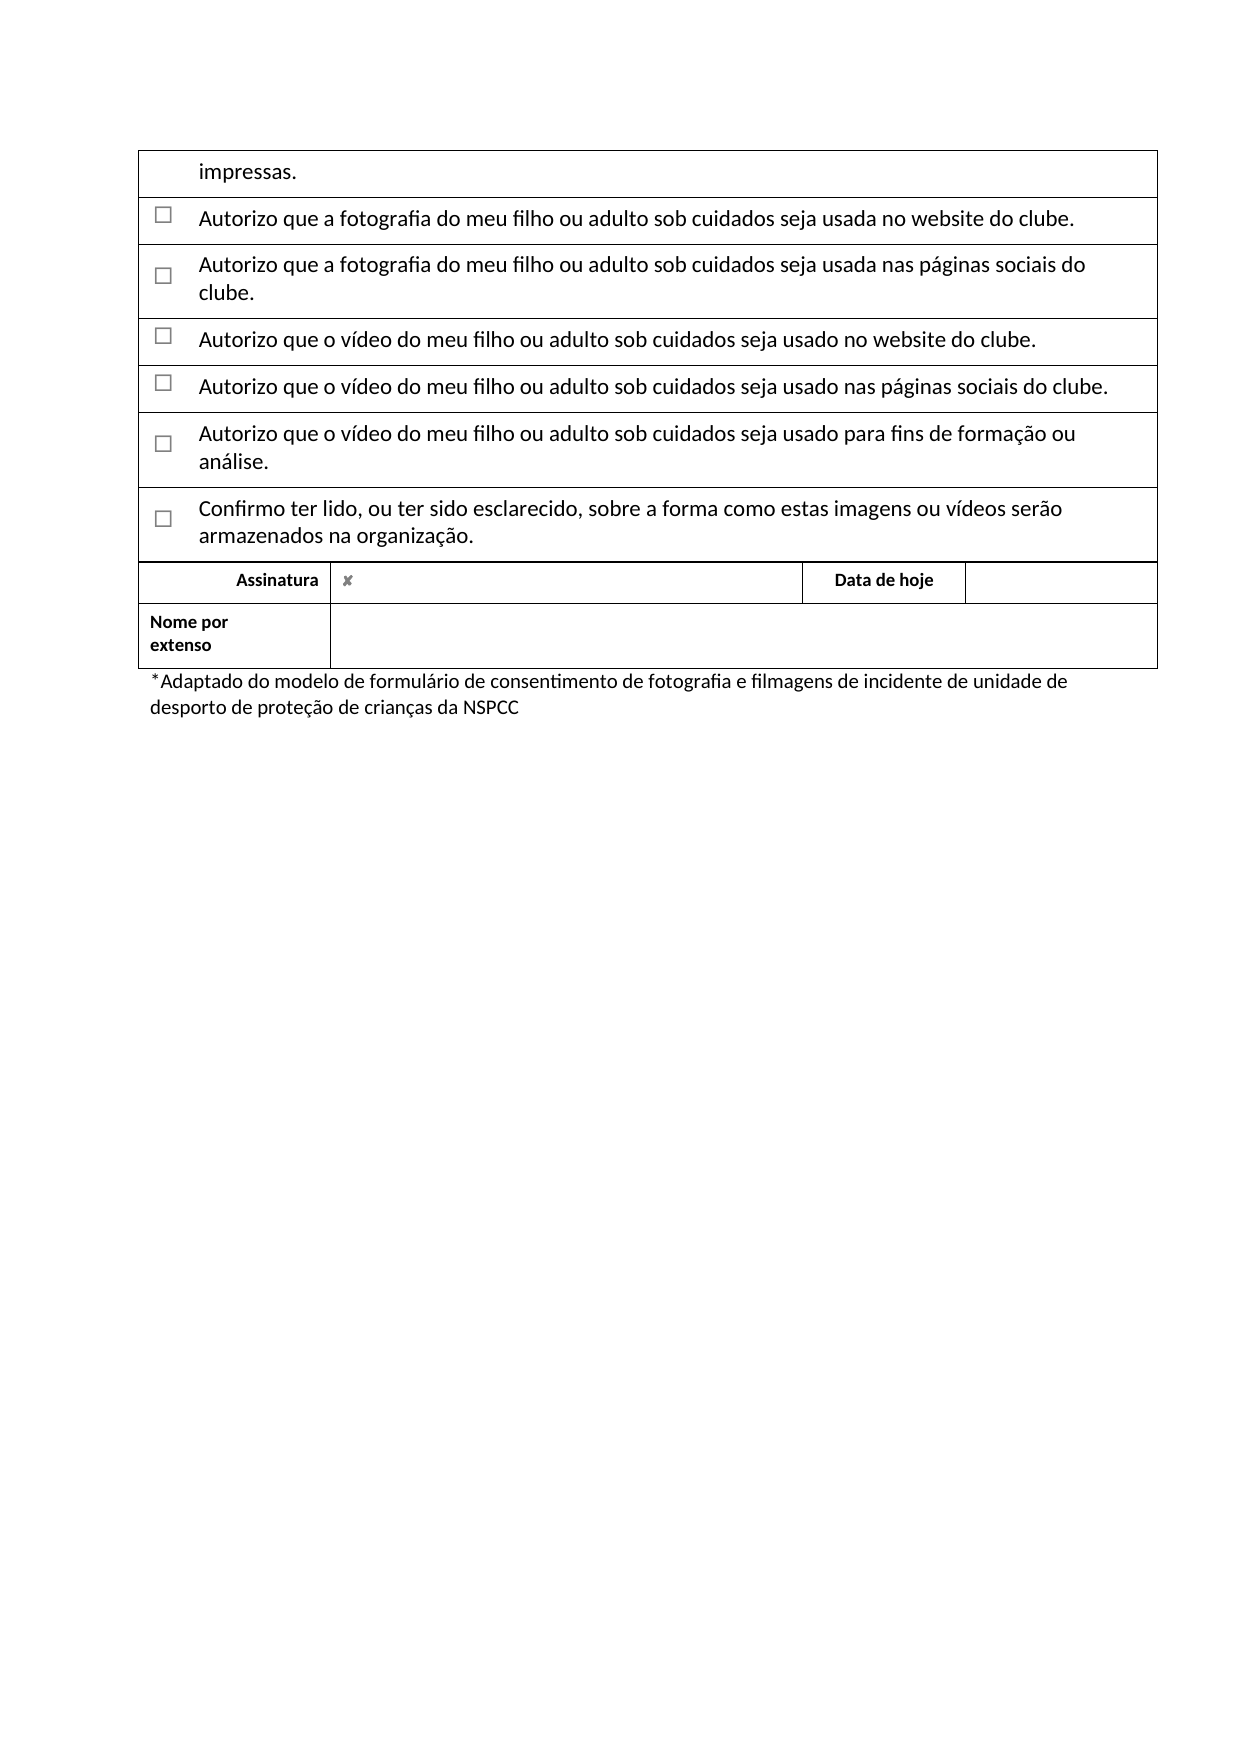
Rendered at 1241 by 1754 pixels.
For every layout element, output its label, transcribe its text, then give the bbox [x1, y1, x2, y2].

table_cell [139, 319, 187, 365]
table_cell Autorizo que o vídeo do meu filho ou adulto sob cuidados seja usado nas páginas sociais do clube. [187, 366, 1157, 412]
table_cell [331, 563, 802, 603]
table_cell [139, 488, 187, 561]
table_cell Assinatura [139, 563, 330, 603]
table_cell Autorizo que o vídeo do meu filho ou adulto sob cuidados seja usado para fins de formação ou análise. [187, 413, 1157, 487]
table_cell [139, 198, 187, 243]
table_cell [139, 366, 187, 412]
table_cell [139, 245, 187, 318]
table_cell [139, 413, 187, 487]
table_cell [966, 563, 1157, 603]
table_cell Autorizo que a fotografia do meu filho ou adulto sob cuidados seja usada no website do clube. [187, 198, 1157, 243]
table_cell Autorizo que a fotografia do meu filho ou adulto sob cuidados seja usada nas páginas sociais do clube. [187, 245, 1157, 318]
table_cell Data de hoje [803, 563, 965, 603]
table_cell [187, 151, 1157, 197]
table_cell Nome por extenso [139, 604, 330, 668]
table_cell Confirmo ter lido, ou ter sido esclarecido, sobre a forma como estas imagens ou vídeos serão armazenados na organização. [187, 488, 1157, 561]
table_cell [139, 151, 187, 197]
table_cell [331, 604, 1157, 668]
text *Adaptado do modelo de formulário de consentimento de fotografia e filmagens de incidente de unidade de desporto de proteção de crianças da NSPCC [150, 669, 1090, 719]
table_cell Autorizo que o vídeo do meu filho ou adulto sob cuidados seja usado no website do clube. [187, 319, 1157, 365]
